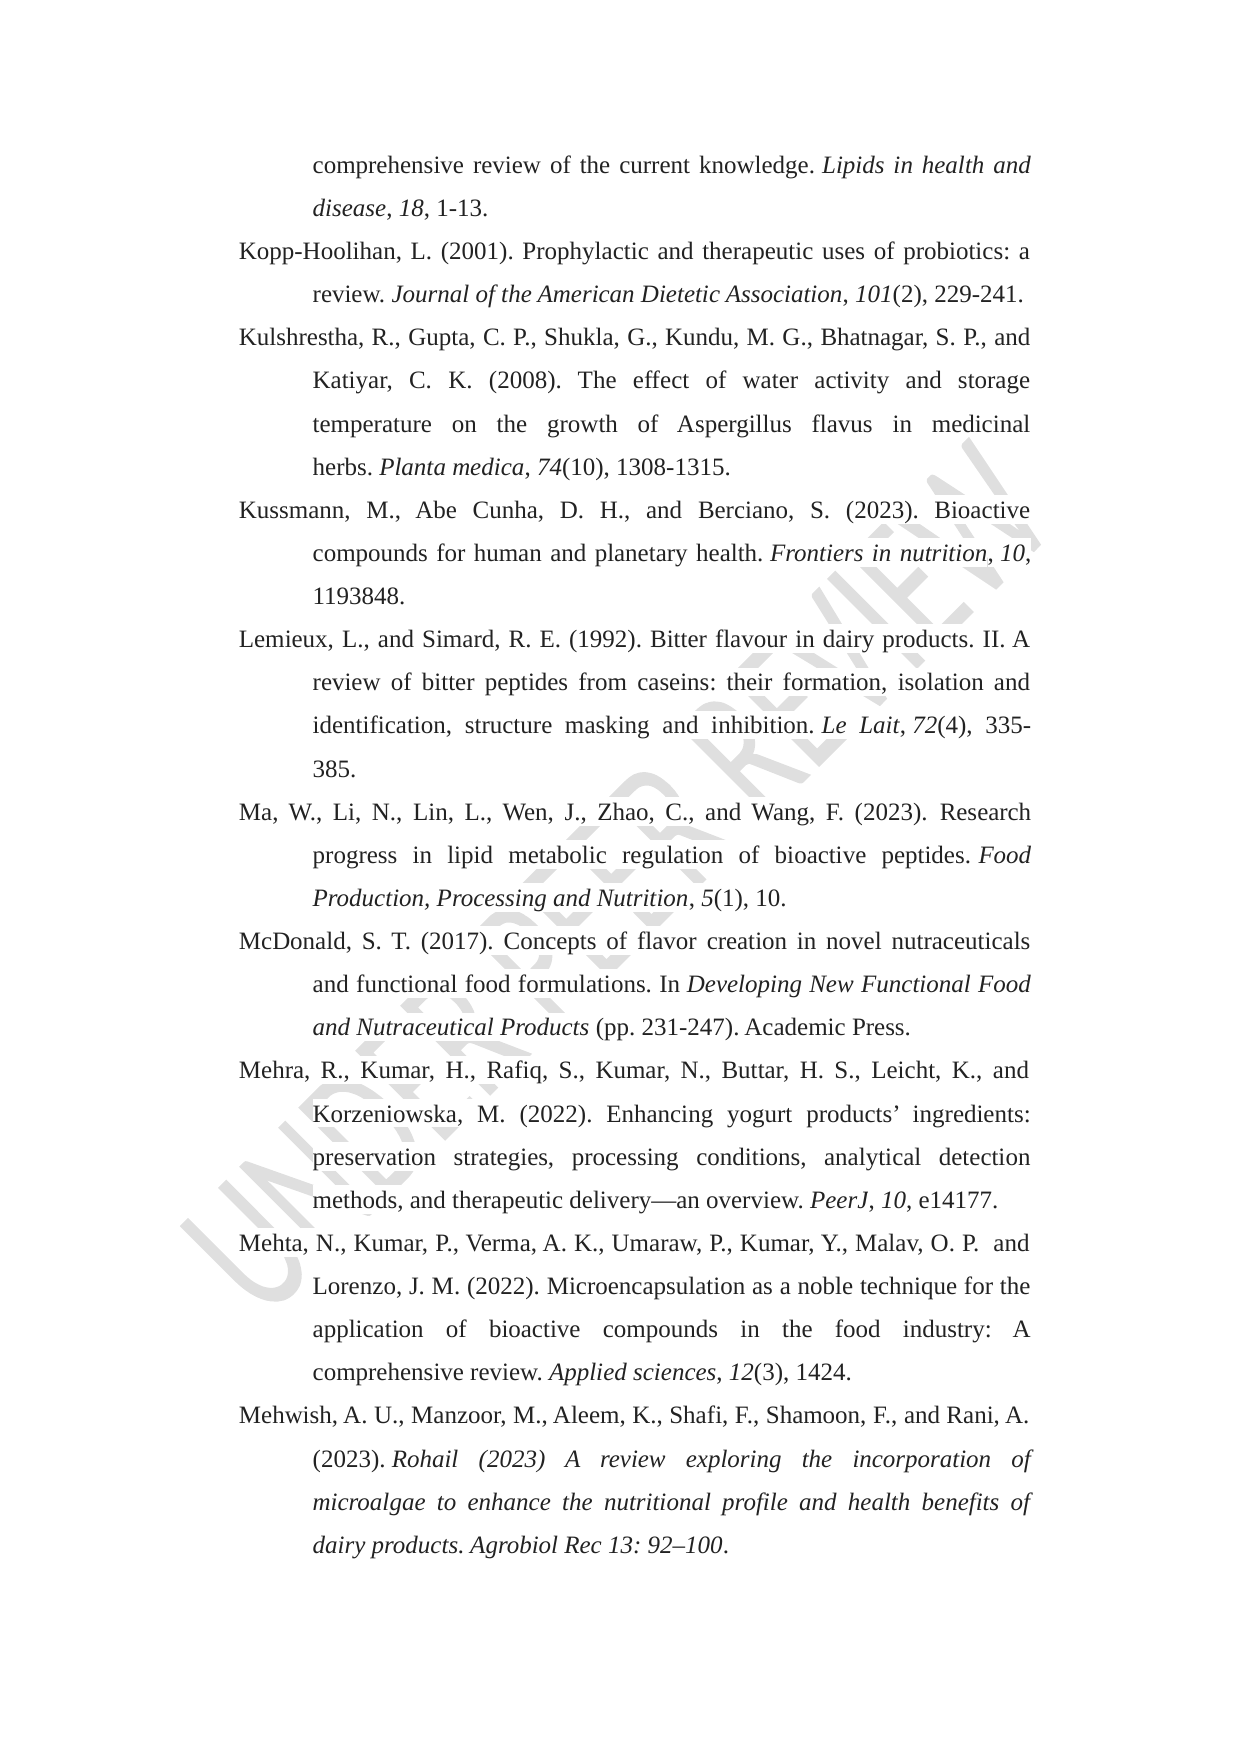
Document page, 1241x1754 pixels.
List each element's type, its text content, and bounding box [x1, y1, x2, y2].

text Ma, W., Li, N., Lin, L., Wen, J., Zhao, C., and Wang, F. (2023). Research progress in lipid metabolic regulation of bioactive peptides. Food Production, Processing and Nutrition, 5(1), 10. [239, 797, 1031, 912]
text Lemieux, L., and Simard, R. E. (1992). Bitter flavour in dairy products. II. A review of bitter peptides from caseins: their formation, isolation and identification, structure masking and inhibition. Le Lait, 72(4), 335-385. [239, 653, 1031, 782]
text McDonald, S. T. (2017). Concepts of flavor creation in novel nutraceuticals and functional food formulations. In Developing New Functional Food and Nutraceutical Products (pp. 231-247). Academic Press. [239, 955, 1031, 1041]
text Kopp-Hoolihan, L. (2001). Prophylactic and therapeutic uses of probiotics: a review. Journal of the American Dietetic Association, 101(2), 229-241. [239, 265, 1031, 308]
text Mehta, N., Kumar, P., Verma, A. K., Umaraw, P., Kumar, Y., Malav, O. P. and Lorenzo, J. M. (2022). Microencapsulation as a noble technique for the application of bioactive compounds in the food industry: A comprehensive review. Applied sciences, 12(3), 1424. [239, 1257, 1031, 1386]
text Mehra, R., Kumar, H., Rafiq, S., Kumar, N., Buttar, H. S., Leicht, K., and Korzeniowska, M. (2022). Enhancing yogurt products’ ingredients: preservation strategies, processing conditions, analytical detection methods, and therapeutic delivery—an overview. PeerJ, 10, e14177. [239, 1084, 1031, 1214]
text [239, 150, 1031, 222]
text Mehwish, A. U., Manzoor, M., Aleem, K., Shafi, F., Shamoon, F., and Rani, A. (2023). Rohail (2023) A review exploring the incorporation of microalgae to enhance the nutritional profile and health benefits of dairy products. Agrobiol Rec 13: 92–100. [239, 1429, 1031, 1559]
text Kulshrestha, R., Gupta, C. P., Shukla, G., Kundu, M. G., Bhatnagar, S. P., and Katiyar, C. K. (2008). The effect of water activity and storage temperature on the growth of Aspergillus flavus in medicinal herbs. Planta medica, 74(10), 1308-1315. [239, 351, 1031, 481]
text Kussmann, M., Abe Cunha, D. H., and Berciano, S. (2023). Bioactive compounds for human and planetary health. Frontiers in nutrition, 10, 1193848. [239, 524, 1031, 610]
